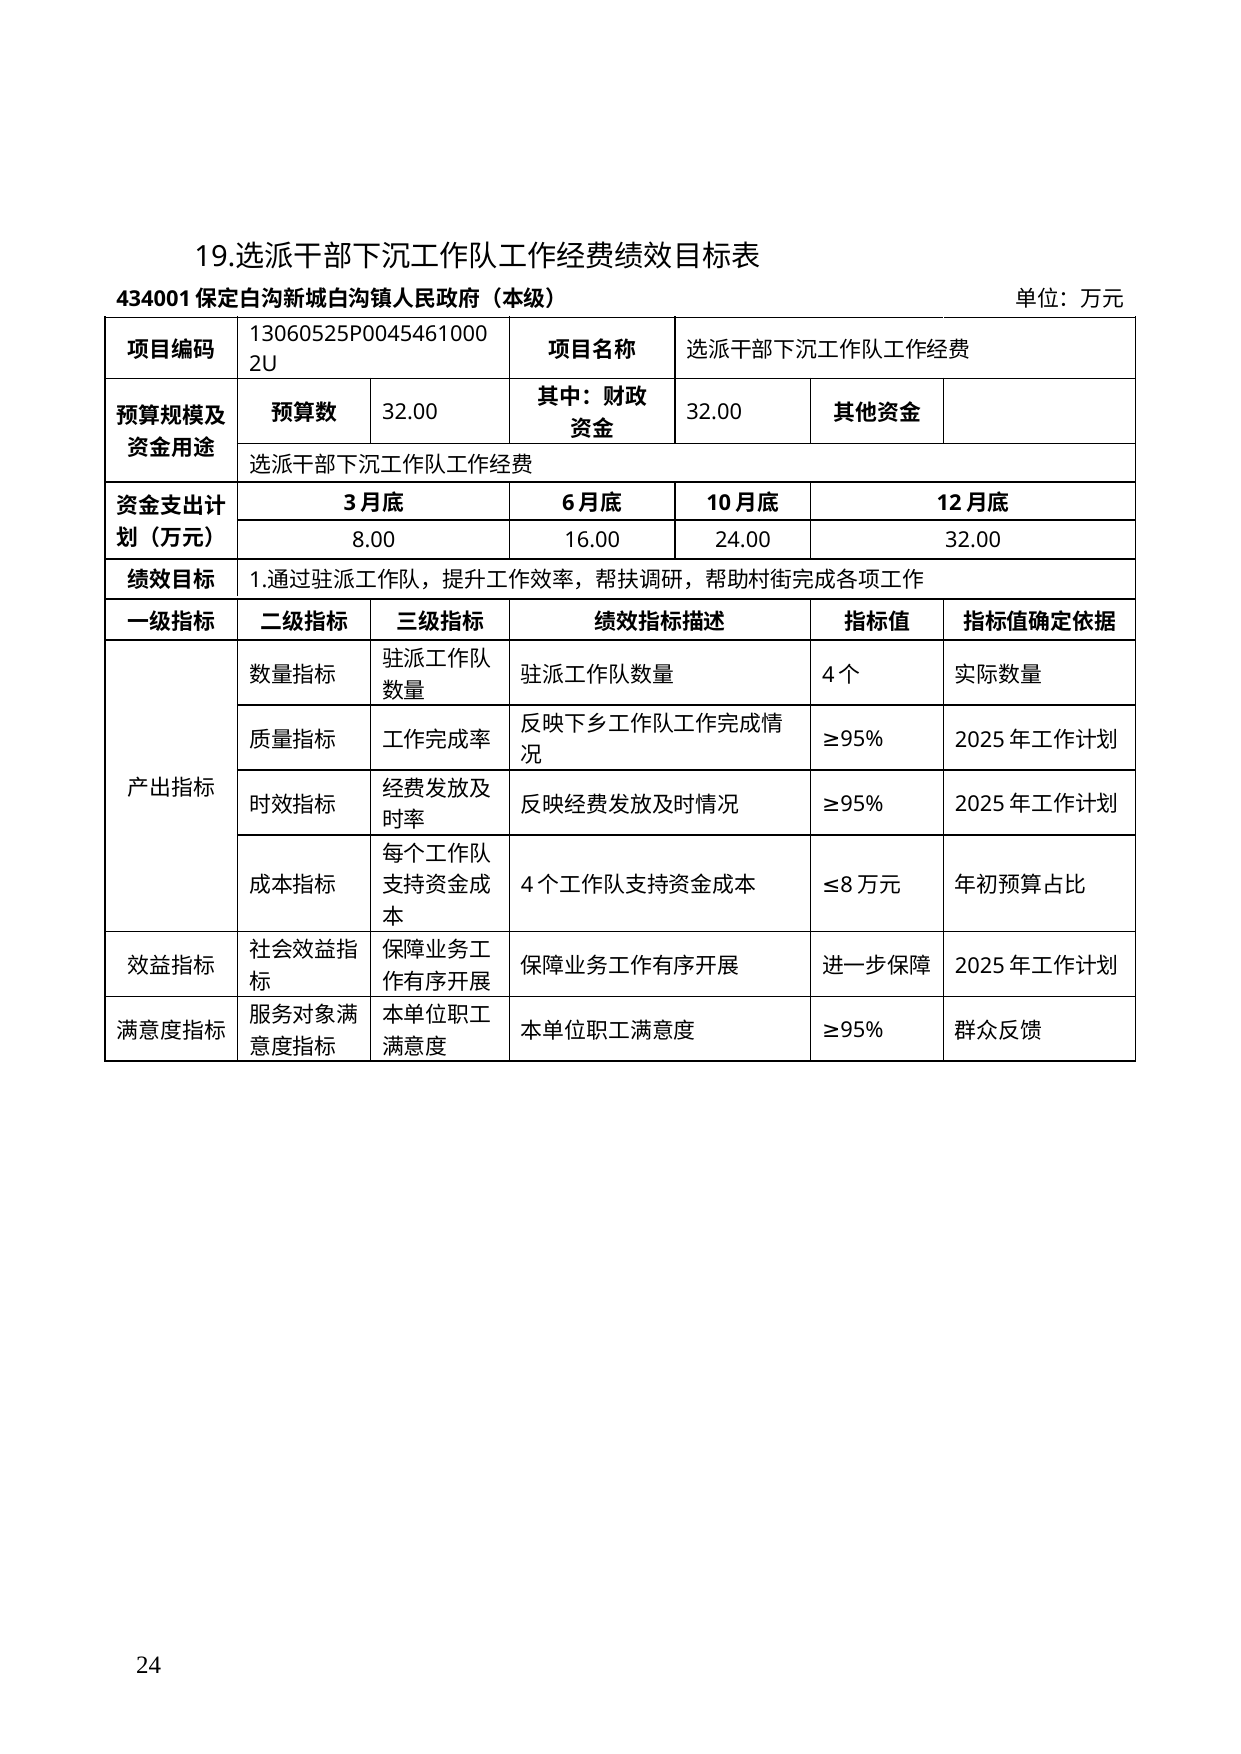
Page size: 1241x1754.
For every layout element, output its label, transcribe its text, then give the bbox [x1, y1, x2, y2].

table_cell 10月底 [676, 483, 810, 519]
table_cell 13060525P00454610002U [238, 318, 509, 378]
table_header 二级指标 [238, 600, 370, 639]
table_cell 保障业务工作有序开展 [510, 932, 810, 996]
table_cell 项目名称 [510, 318, 674, 378]
table_cell 群众反馈 [944, 997, 1135, 1060]
table_cell 2025年工作计划 [944, 771, 1135, 834]
table_cell 驻派工作队数量 [371, 641, 509, 704]
table_cell ≤8万元 [811, 836, 943, 931]
table_cell [944, 379, 1135, 442]
table_header 一级指标 [106, 600, 237, 639]
table_header 434001保定白沟新城白沟镇人民政府（本级） [106, 277, 943, 316]
table_cell 驻派工作队数量 [510, 641, 810, 704]
table_cell 4个工作队支持资金成本 [510, 836, 810, 931]
table_cell 年初预算占比 [944, 836, 1135, 931]
text 19.选派干部下沉工作队工作经费绩效目标表 [136, 235, 1104, 275]
table_cell 质量指标 [238, 706, 370, 769]
table_cell 6月底 [510, 483, 674, 519]
table_cell 成本指标 [238, 836, 370, 931]
table_cell 产出指标 [106, 641, 237, 931]
table_cell 绩效目标 [106, 560, 237, 596]
table_cell 3月底 [238, 483, 509, 519]
table_cell 项目编码 [106, 318, 237, 378]
table_cell 2025年工作计划 [944, 706, 1135, 769]
table_cell 预算规模及资金用途 [106, 379, 237, 481]
table_header 绩效指标描述 [510, 600, 810, 639]
table_cell 资金支出计划（万元） [106, 483, 237, 558]
table_cell 12月底 [811, 483, 1135, 519]
table_cell 预算数 [238, 379, 370, 442]
table_header 单位：万元 [944, 277, 1135, 316]
table_cell 4个 [811, 641, 943, 704]
table_cell 其他资金 [811, 379, 943, 442]
table_cell 满意度指标 [106, 997, 237, 1060]
table_cell 服务对象满意度指标 [238, 997, 370, 1060]
table_cell 时效指标 [238, 771, 370, 834]
table_cell ≥95% [811, 997, 943, 1060]
table_cell 8.00 [238, 521, 509, 558]
table_cell 经费发放及时率 [371, 771, 509, 834]
table_cell 16.00 [510, 521, 674, 558]
table_cell 32.00 [676, 379, 810, 442]
table_cell 每个工作队支持资金成本 [371, 836, 509, 931]
table_cell 1.通过驻派工作队，提升工作效率，帮扶调研，帮助村街完成各项工作 [238, 560, 1135, 596]
table_cell 其中：财政 资金 [510, 379, 674, 442]
table_cell 工作完成率 [371, 706, 509, 769]
table_cell 本单位职工满意度 [371, 997, 509, 1060]
table_cell 保障业务工作有序开展 [371, 932, 509, 996]
table_cell 24.00 [676, 521, 810, 558]
table_cell ≥95% [811, 771, 943, 834]
table_cell 2025年工作计划 [944, 932, 1135, 996]
table_cell 选派干部下沉工作队工作经费 [676, 318, 1135, 378]
table_header 指标值 [811, 600, 943, 639]
table_header 三级指标 [371, 600, 509, 639]
table_cell 32.00 [371, 379, 509, 442]
table_cell 社会效益指标 [238, 932, 370, 996]
table_cell 效益指标 [106, 932, 237, 996]
table_cell 选派干部下沉工作队工作经费 [238, 444, 1135, 481]
table_cell 反映经费发放及时情况 [510, 771, 810, 834]
table_cell 反映下乡工作队工作完成情况 [510, 706, 810, 769]
table_cell ≥95% [811, 706, 943, 769]
table_cell 实际数量 [944, 641, 1135, 704]
table_cell 进一步保障 [811, 932, 943, 996]
table_cell 本单位职工满意度 [510, 997, 810, 1060]
table_header 指标值确定依据 [944, 600, 1135, 639]
table_cell 32.00 [811, 521, 1135, 558]
table_cell 数量指标 [238, 641, 370, 704]
